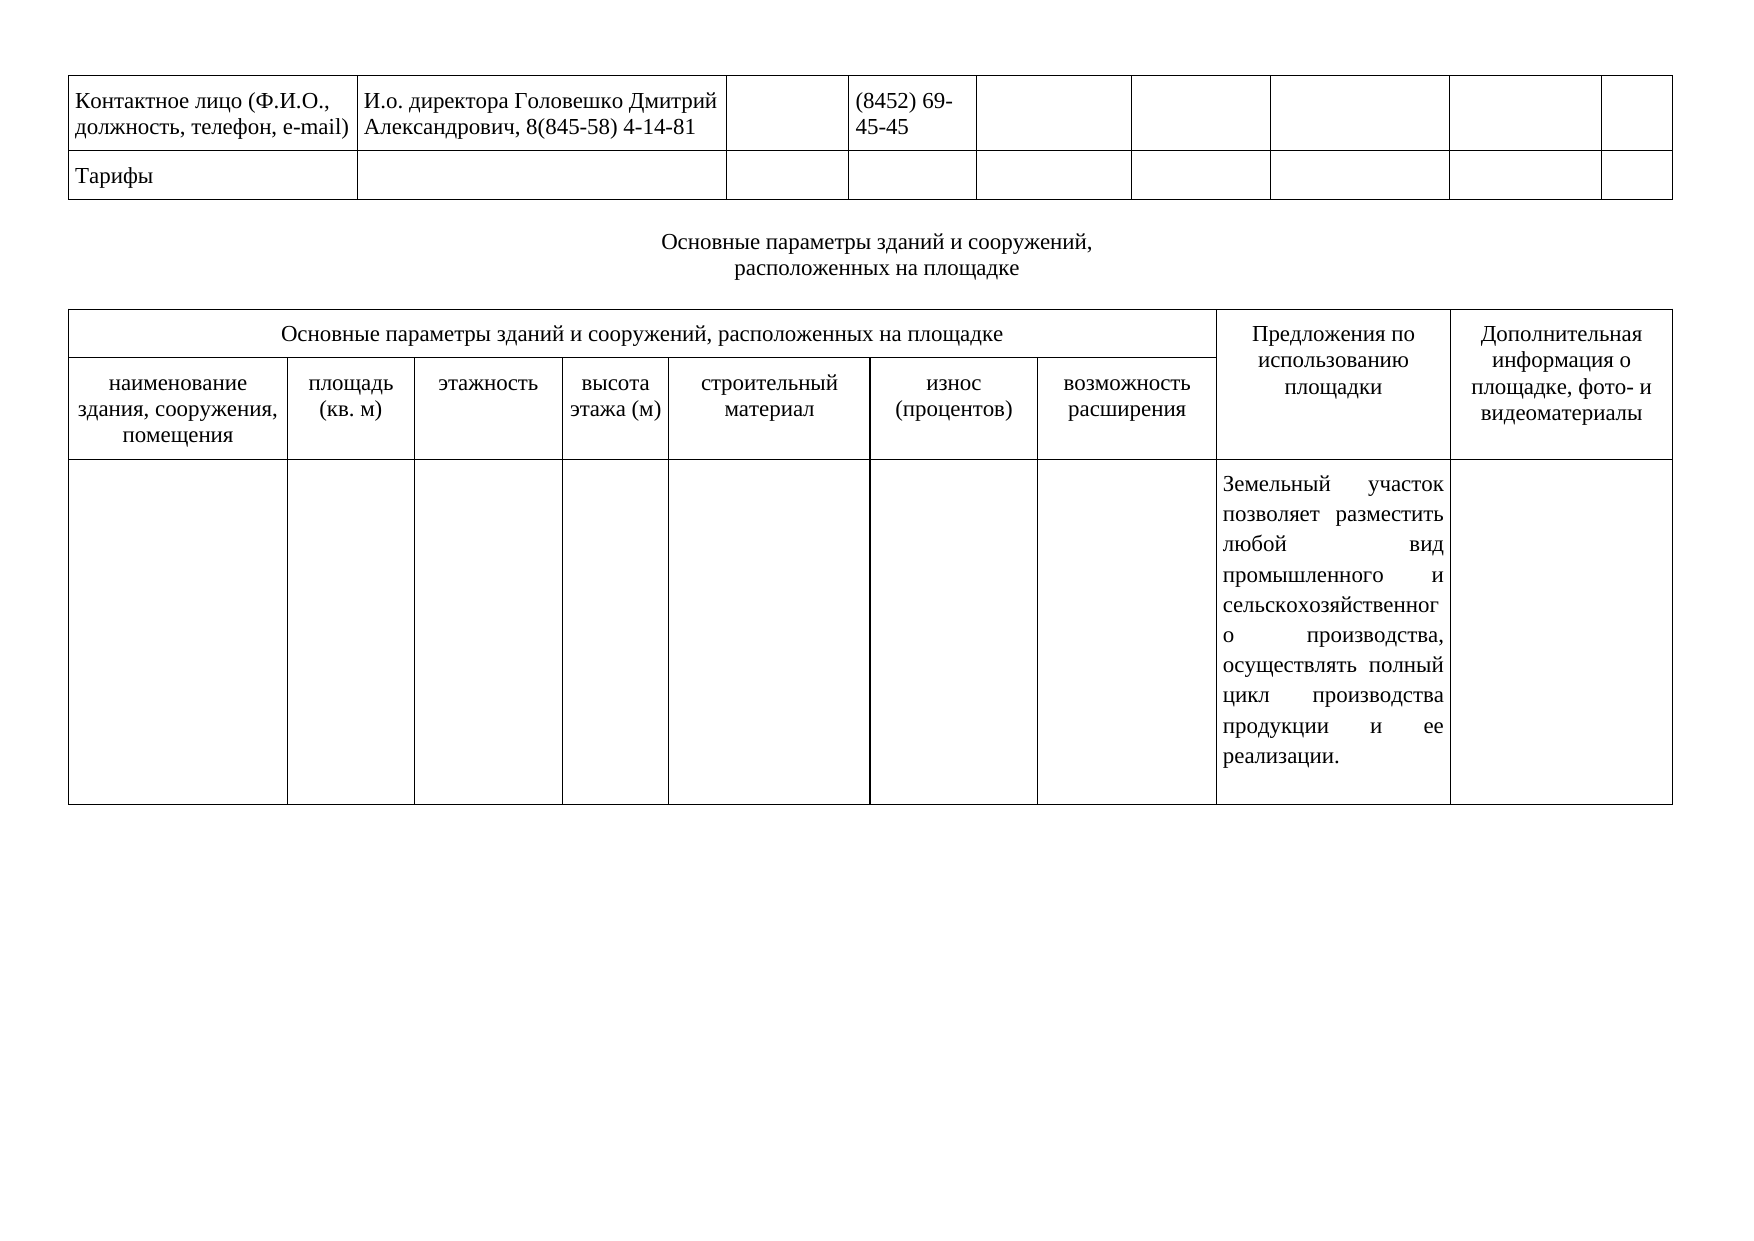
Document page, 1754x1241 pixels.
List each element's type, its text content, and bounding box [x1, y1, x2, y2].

table_cell Земельный участок позволяет разместить любой вид промышленного и сельскохозяйственного производства, осуществлять полный цикл производства продукции и ее реализации. [1217, 460, 1450, 804]
table_cell (8452) 69-45-45 [849, 76, 976, 150]
table_cell [1451, 460, 1672, 804]
table_cell [1038, 460, 1216, 804]
table_header Основные параметры зданий и сооружений, расположенных на площадке [69, 310, 1216, 357]
table_cell Тарифы [69, 151, 357, 199]
table_cell Контактное лицо (Ф.И.О., должность, телефон, e-mail) [69, 76, 357, 150]
table_cell [1602, 151, 1672, 199]
table_cell высота этажа (м) [563, 358, 668, 458]
table_cell [977, 76, 1131, 150]
table_cell [1602, 76, 1672, 150]
table_cell [871, 460, 1037, 804]
table_cell [727, 76, 848, 150]
table_cell износ (процентов) [871, 358, 1037, 458]
table_cell [1271, 151, 1449, 199]
table_cell этажность [415, 358, 562, 458]
table_cell [288, 460, 414, 804]
table_cell [669, 460, 869, 804]
text Основные параметры зданий и сооружений, [75, 228, 1679, 254]
table_cell наименование здания, сооружения, помещения [69, 358, 287, 458]
table_cell [1450, 76, 1601, 150]
table_cell [977, 151, 1131, 199]
table_cell [563, 460, 668, 804]
table_cell [415, 460, 562, 804]
table_cell И.о. директора Головешко Дмитрий Александрович, 8(845-58) 4-14-81 [358, 76, 726, 150]
text расположенных на площадке [75, 254, 1679, 280]
table_cell [849, 151, 976, 199]
table_cell [727, 151, 848, 199]
table_cell [358, 151, 726, 199]
table_cell площадь (кв. м) [288, 358, 414, 458]
table_cell строительный материал [669, 358, 869, 458]
table_cell [69, 460, 287, 804]
table_cell [1450, 151, 1601, 199]
table_cell возможность расширения [1038, 358, 1216, 458]
table_cell [1132, 76, 1270, 150]
table_header Дополнительная информация о площадке, фото- и видеоматериалы [1451, 310, 1672, 458]
table_header Предложения по использованию площадки [1217, 310, 1450, 458]
table_cell [1271, 76, 1449, 150]
table_cell [1132, 151, 1270, 199]
